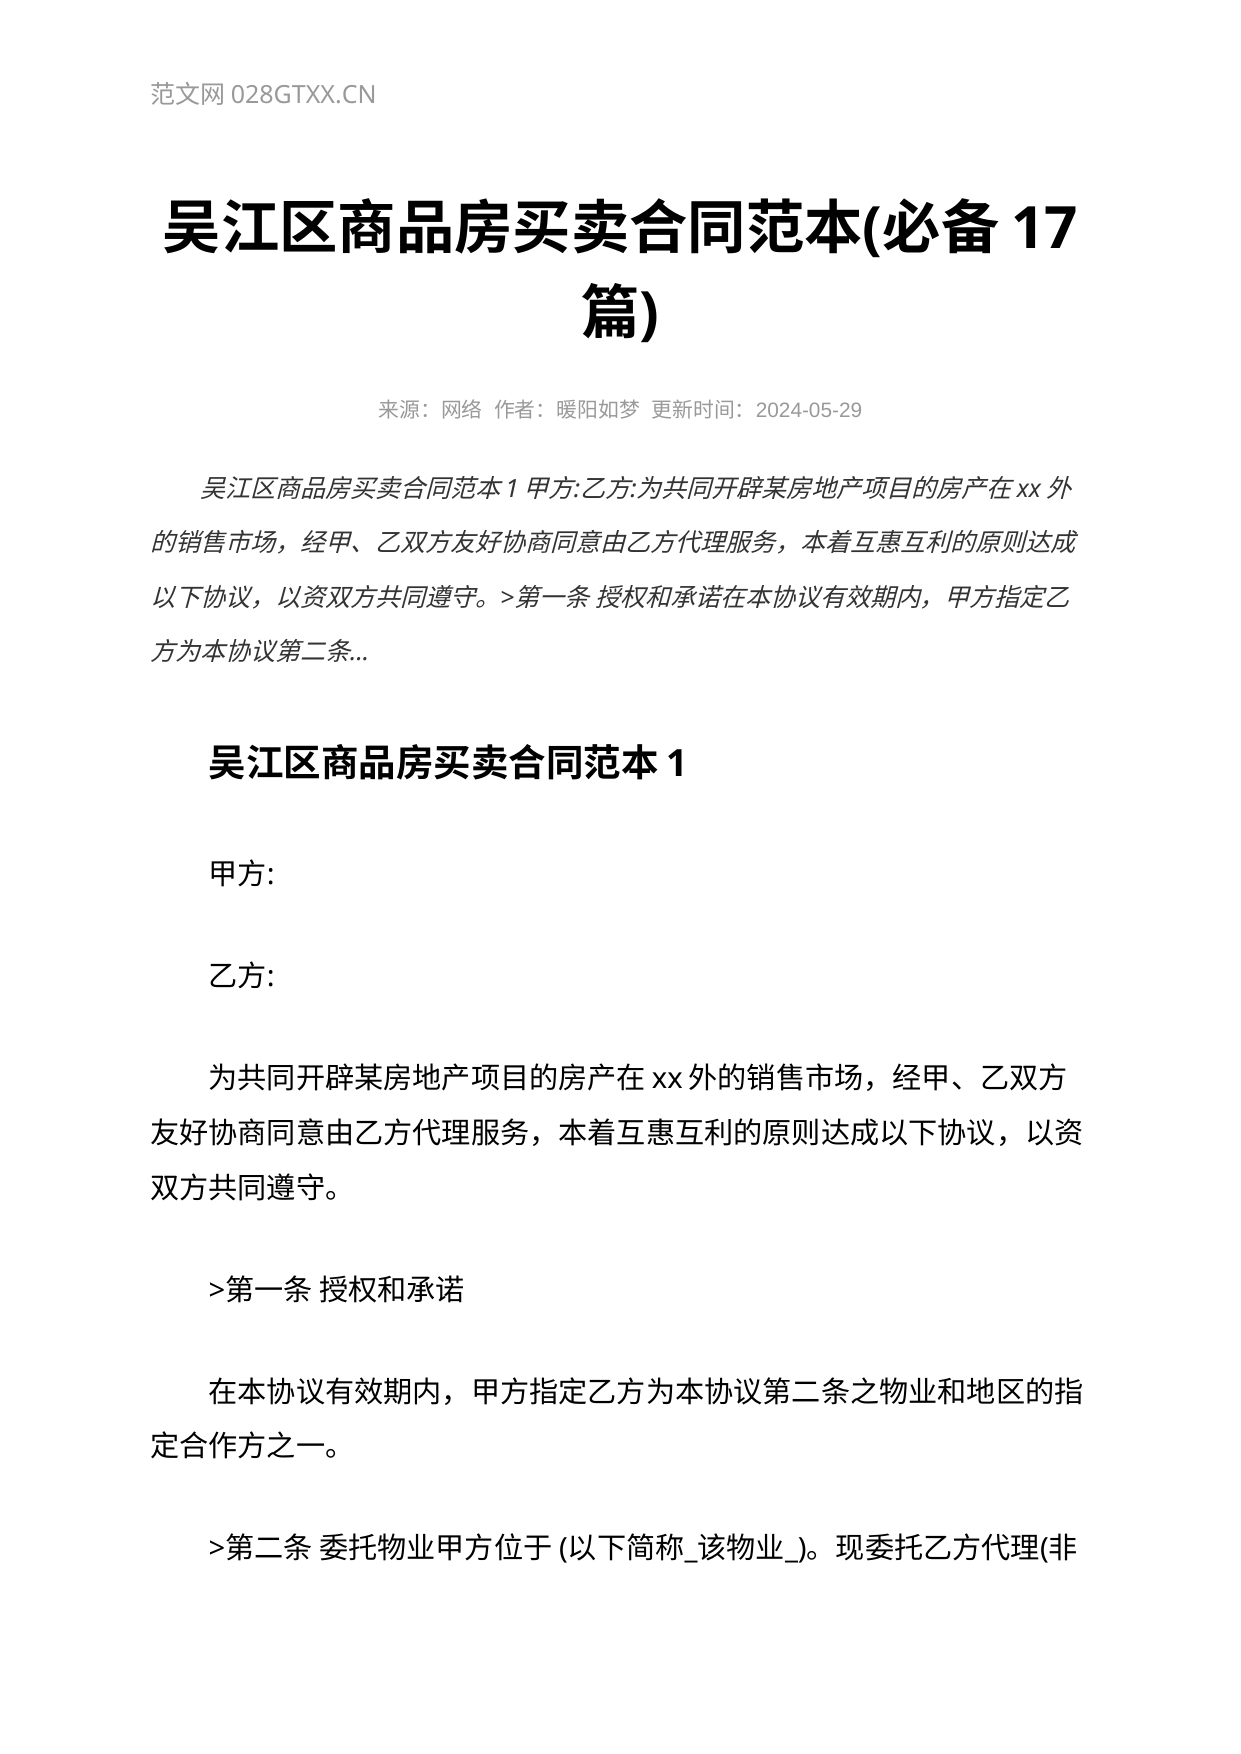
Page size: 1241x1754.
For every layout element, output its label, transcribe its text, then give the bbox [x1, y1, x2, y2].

text 甲方: [150, 851, 1090, 893]
text 吴江区商品房买卖合同范本1甲方:乙方:为共同开辟某房地产项目的房产在xx外的销售市场，经甲、乙双方友好协商同意由乙方代理服务，本着互惠互利的原则达成以下协议，以资双方共同遵守。>第一条 授权和承诺在本协议有效期内，甲方指定乙方为本协议第二条... [150, 468, 1090, 668]
text 来源：网络 作者：暖阳如梦 更新时间：2024-05-29 [150, 398, 1090, 422]
subtitle 吴江区商品房买卖合同范本(必备17篇) [150, 181, 1090, 351]
text >第一条 授权和承诺 [150, 1266, 1090, 1308]
text 为共同开辟某房地产项目的房产在xx外的销售市场，经甲、乙双方友好协商同意由乙方代理服务，本着互惠互利的原则达成以下协议，以资双方共同遵守。 [150, 1054, 1090, 1207]
text 乙方: [150, 952, 1090, 995]
text 在本协议有效期内，甲方指定乙方为本协议第二条之物业和地区的指定合作方之一。 [150, 1368, 1090, 1465]
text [150, 1525, 1090, 1567]
text 吴江区商品房买卖合同范本1 [150, 733, 1090, 787]
